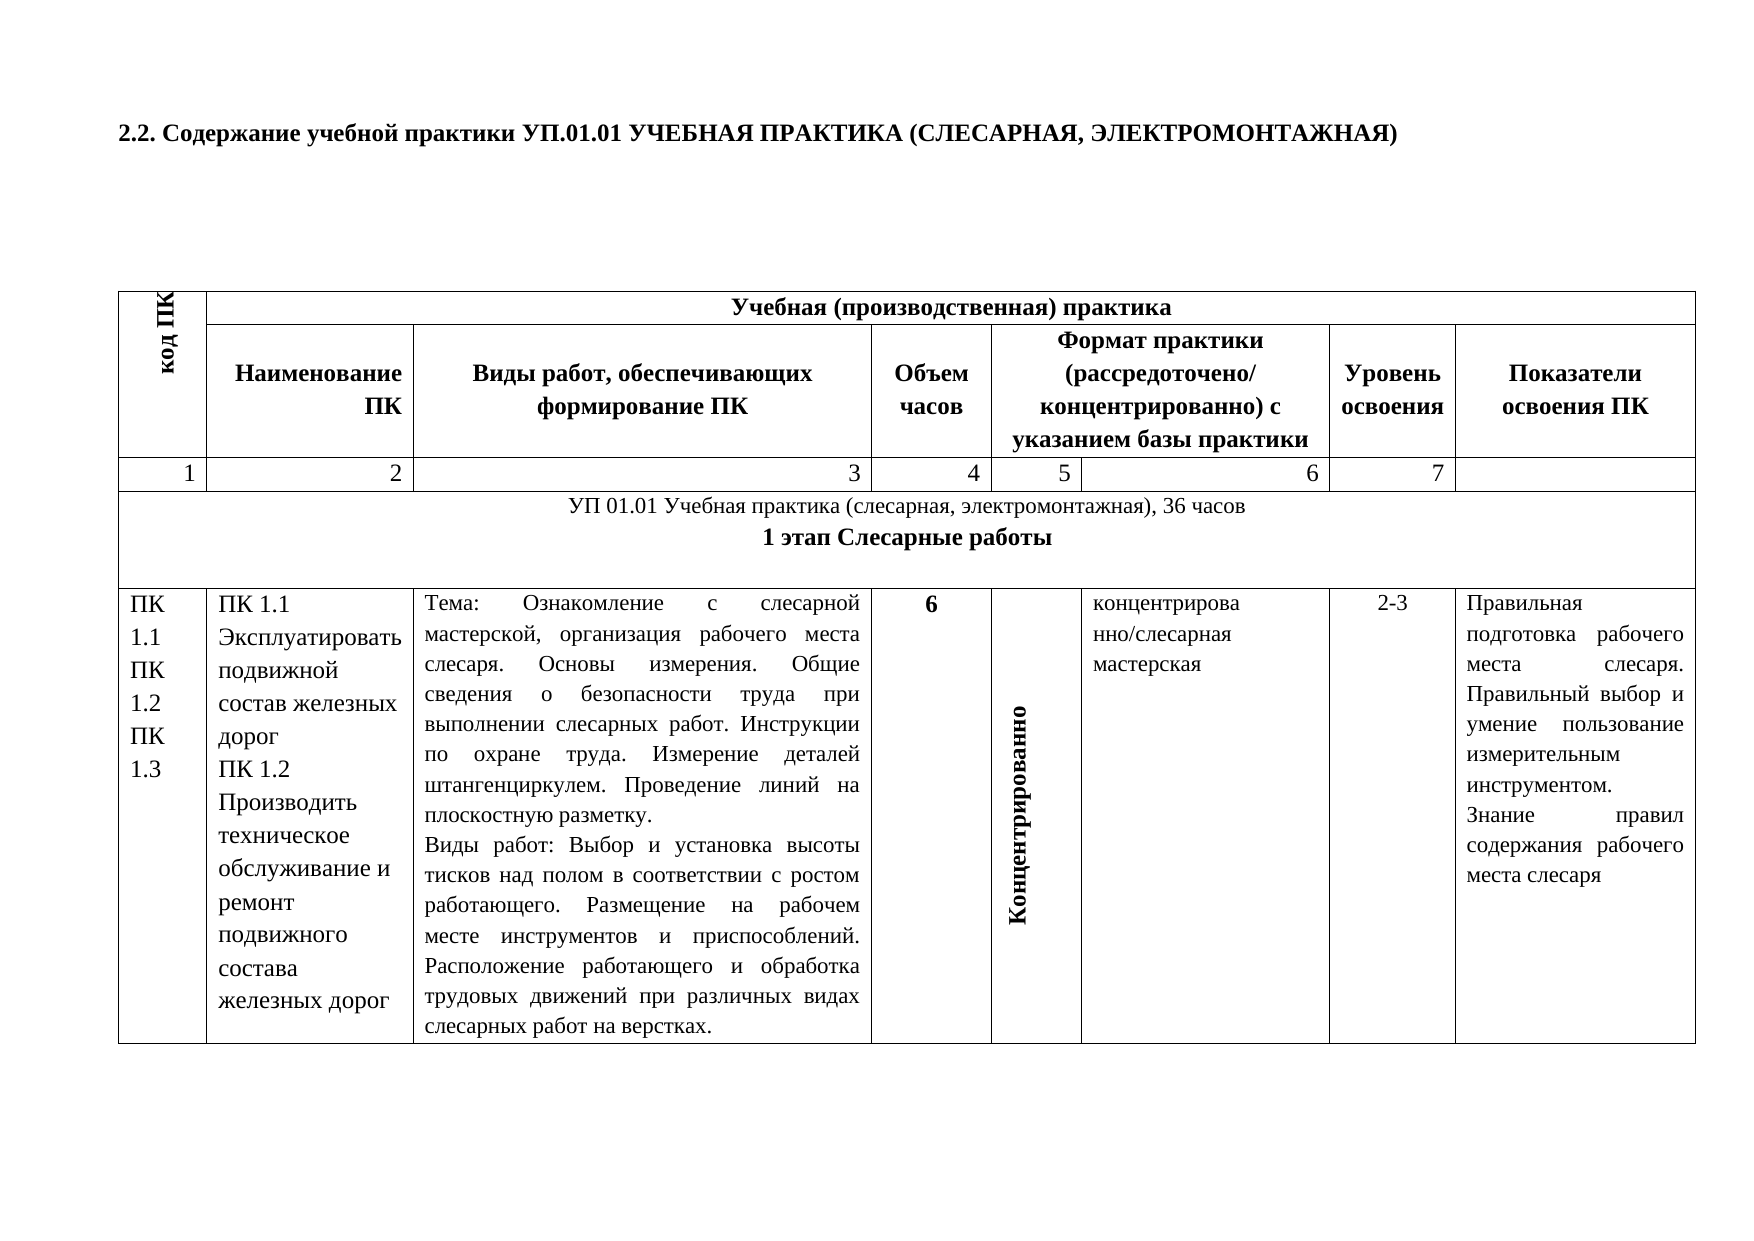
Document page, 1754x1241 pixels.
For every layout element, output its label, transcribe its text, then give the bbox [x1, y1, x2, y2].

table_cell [207, 589, 413, 1042]
table_cell 3 [414, 458, 871, 491]
table_cell 2-3 [1330, 589, 1455, 1042]
table_cell Концентрированно [992, 589, 1081, 1042]
table_cell [1456, 458, 1695, 491]
table_cell 2 [207, 458, 413, 491]
table_cell Тема: Ознакомление с слесарной мастерской, организация рабочего места слесаря. Основы измерения. Общие сведения о безопасности труда при выполнении слесарных работ. Инструкции по охране труда. Измерение деталей штангенциркулем. Проведение линий на плоскостную разметку. Виды работ: Выбор и установка высоты тисков над полом в соответствии с ростом работающего. Размещение на рабочем месте инструментов и приспособлений. Расположение работающего и обработка трудовых движений при различных видах слесарных работ на верстках. [414, 589, 871, 1042]
table_cell УП 01.01 Учебная практика (слесарная, электромонтажная), 36 часов 1 этап Слесарные работы [119, 492, 1695, 588]
table_cell 1 [119, 458, 206, 491]
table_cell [119, 589, 206, 1042]
table_cell Виды работ, обеспечивающих формирование ПК [414, 325, 871, 457]
table_cell 4 [872, 458, 991, 491]
table_cell Наименование ПК [207, 325, 413, 457]
table_cell Показатели освоения ПК [1456, 325, 1695, 457]
table_cell 7 [1330, 458, 1455, 491]
text 2.2. Содержание учебной практики УП.01.01 УЧЕБНАЯ ПРАКТИКА (СЛЕСАРНАЯ, ЭЛЕКТРОМОНТАЖНАЯ) [118, 118, 1695, 147]
table_cell 6 [1082, 458, 1329, 491]
table_cell Уровень освоения [1330, 325, 1455, 457]
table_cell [1456, 589, 1695, 1042]
table_header Учебная (производственная) практика [207, 292, 1695, 324]
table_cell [1082, 589, 1329, 1042]
table_header код ПК [119, 292, 206, 457]
table_cell Формат практики (рассредоточено/ концентрированно) с указанием базы практики [992, 325, 1329, 457]
table_cell 5 [992, 458, 1081, 491]
table_cell 6 [872, 589, 991, 1042]
table_cell Объем часов [872, 325, 991, 457]
